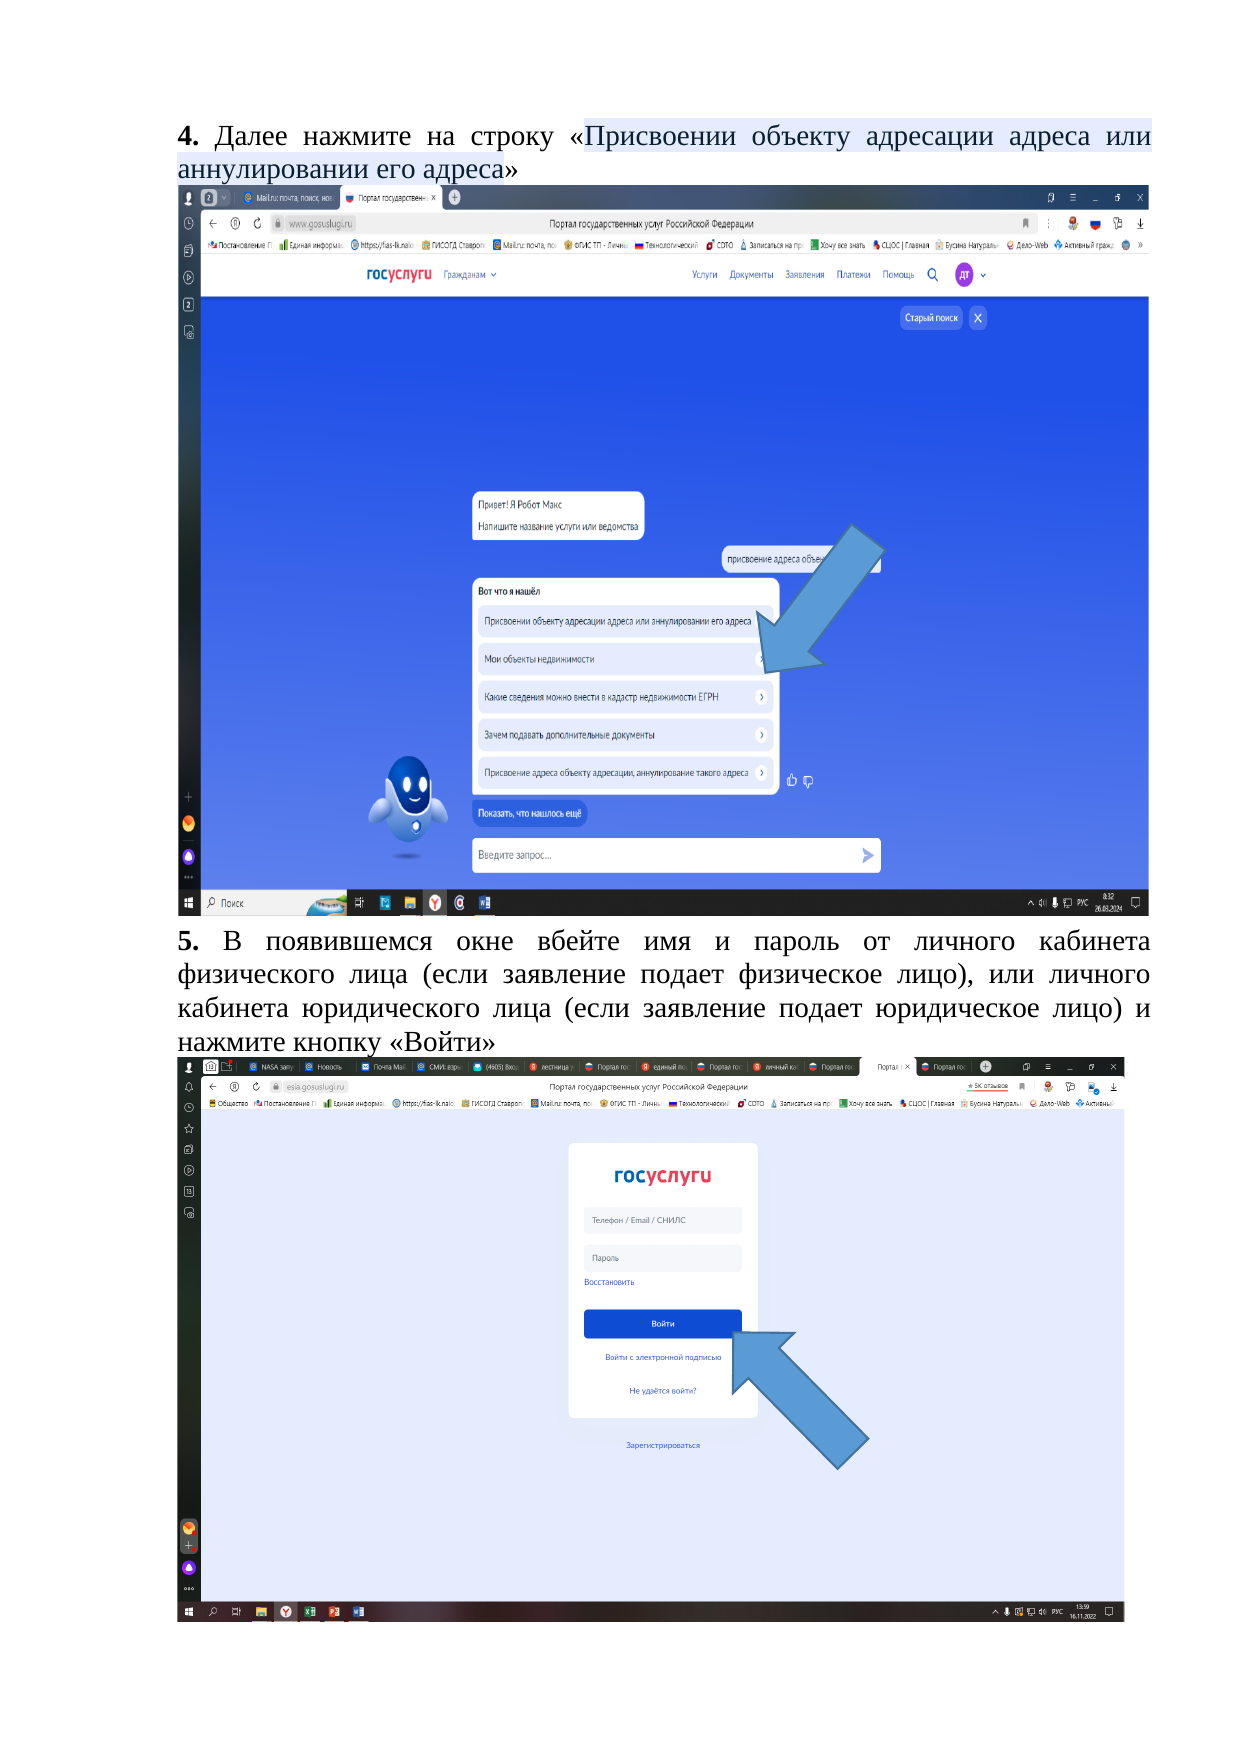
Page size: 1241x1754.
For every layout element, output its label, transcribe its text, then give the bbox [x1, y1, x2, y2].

picture [177, 1057, 1125, 1622]
text 4. Далее нажмите на строку «Присвоении объекту адресации адреса или аннулировании его адреса» [177, 118, 1152, 185]
picture [176, 185, 1148, 913]
